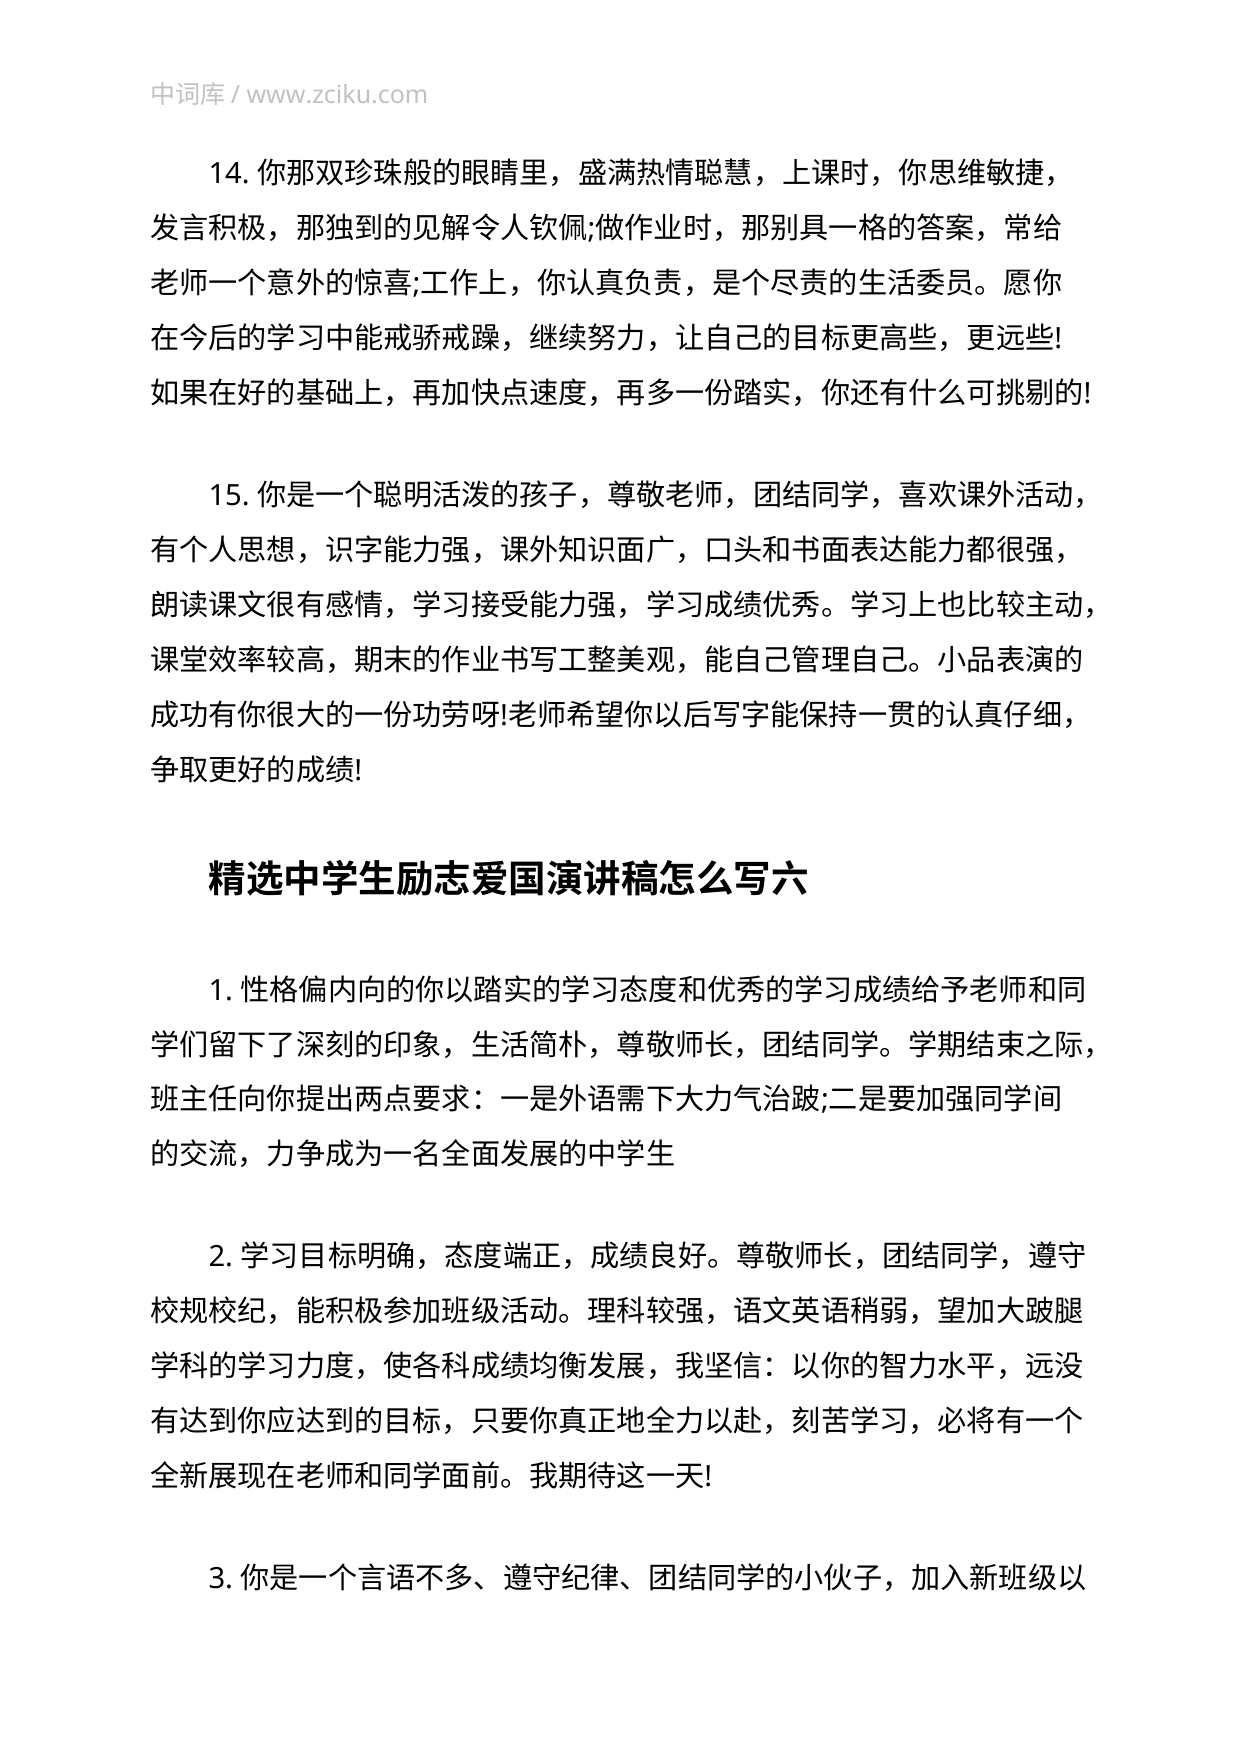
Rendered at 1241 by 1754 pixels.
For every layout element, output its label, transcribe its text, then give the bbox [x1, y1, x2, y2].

text 1. 性格偏内向的你以踏实的学习态度和优秀的学习成绩给予老师和同学们留下了深刻的印象，生活简朴，尊敬师长，团结同学。学期结束之际，班主任向你提出两点要求：一是外语需下大力气治跛;二是要加强同学间的交流，力争成为一名全面发展的中学生 [150, 966, 1090, 1173]
text 15. 你是一个聪明活泼的孩子，尊敬老师，团结同学，喜欢课外活动，有个人思想，识字能力强，课外知识面广，口头和书面表达能力都很强，朗读课文很有感情，学习接受能力强，学习成绩优秀。学习上也比较主动，课堂效率较高，期末的作业书写工整美观，能自己管理自己。小品表演的成功有你很大的一份功劳呀!老师希望你以后写字能保持一贯的认真仔细，争取更好的成绩! [150, 472, 1090, 789]
text 精选中学生励志爱国演讲稿怎么写六 [150, 849, 1090, 903]
text 14. 你那双珍珠般的眼睛里，盛满热情聪慧，上课时，你思维敏捷，发言积极，那独到的见解令人钦佩;做作业时，那别具一格的答案，常给老师一个意外的惊喜;工作上，你认真负责，是个尽责的生活委员。愿你在今后的学习中能戒骄戒躁，继续努力，让自己的目标更高些，更远些!如果在好的基础上，再加快点速度，再多一份踏实，你还有什么可挑剔的! [150, 150, 1090, 412]
text 2. 学习目标明确，态度端正，成绩良好。尊敬师长，团结同学，遵守校规校纪，能积极参加班级活动。理科较强，语文英语稍弱，望加大跛腿学科的学习力度，使各科成绩均衡发展，我坚信：以你的智力水平，远没有达到你应达到的目标，只要你真正地全力以赴，刻苦学习，必将有一个全新展现在老师和同学面前。我期待这一天! [150, 1233, 1090, 1495]
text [150, 1554, 1090, 1597]
